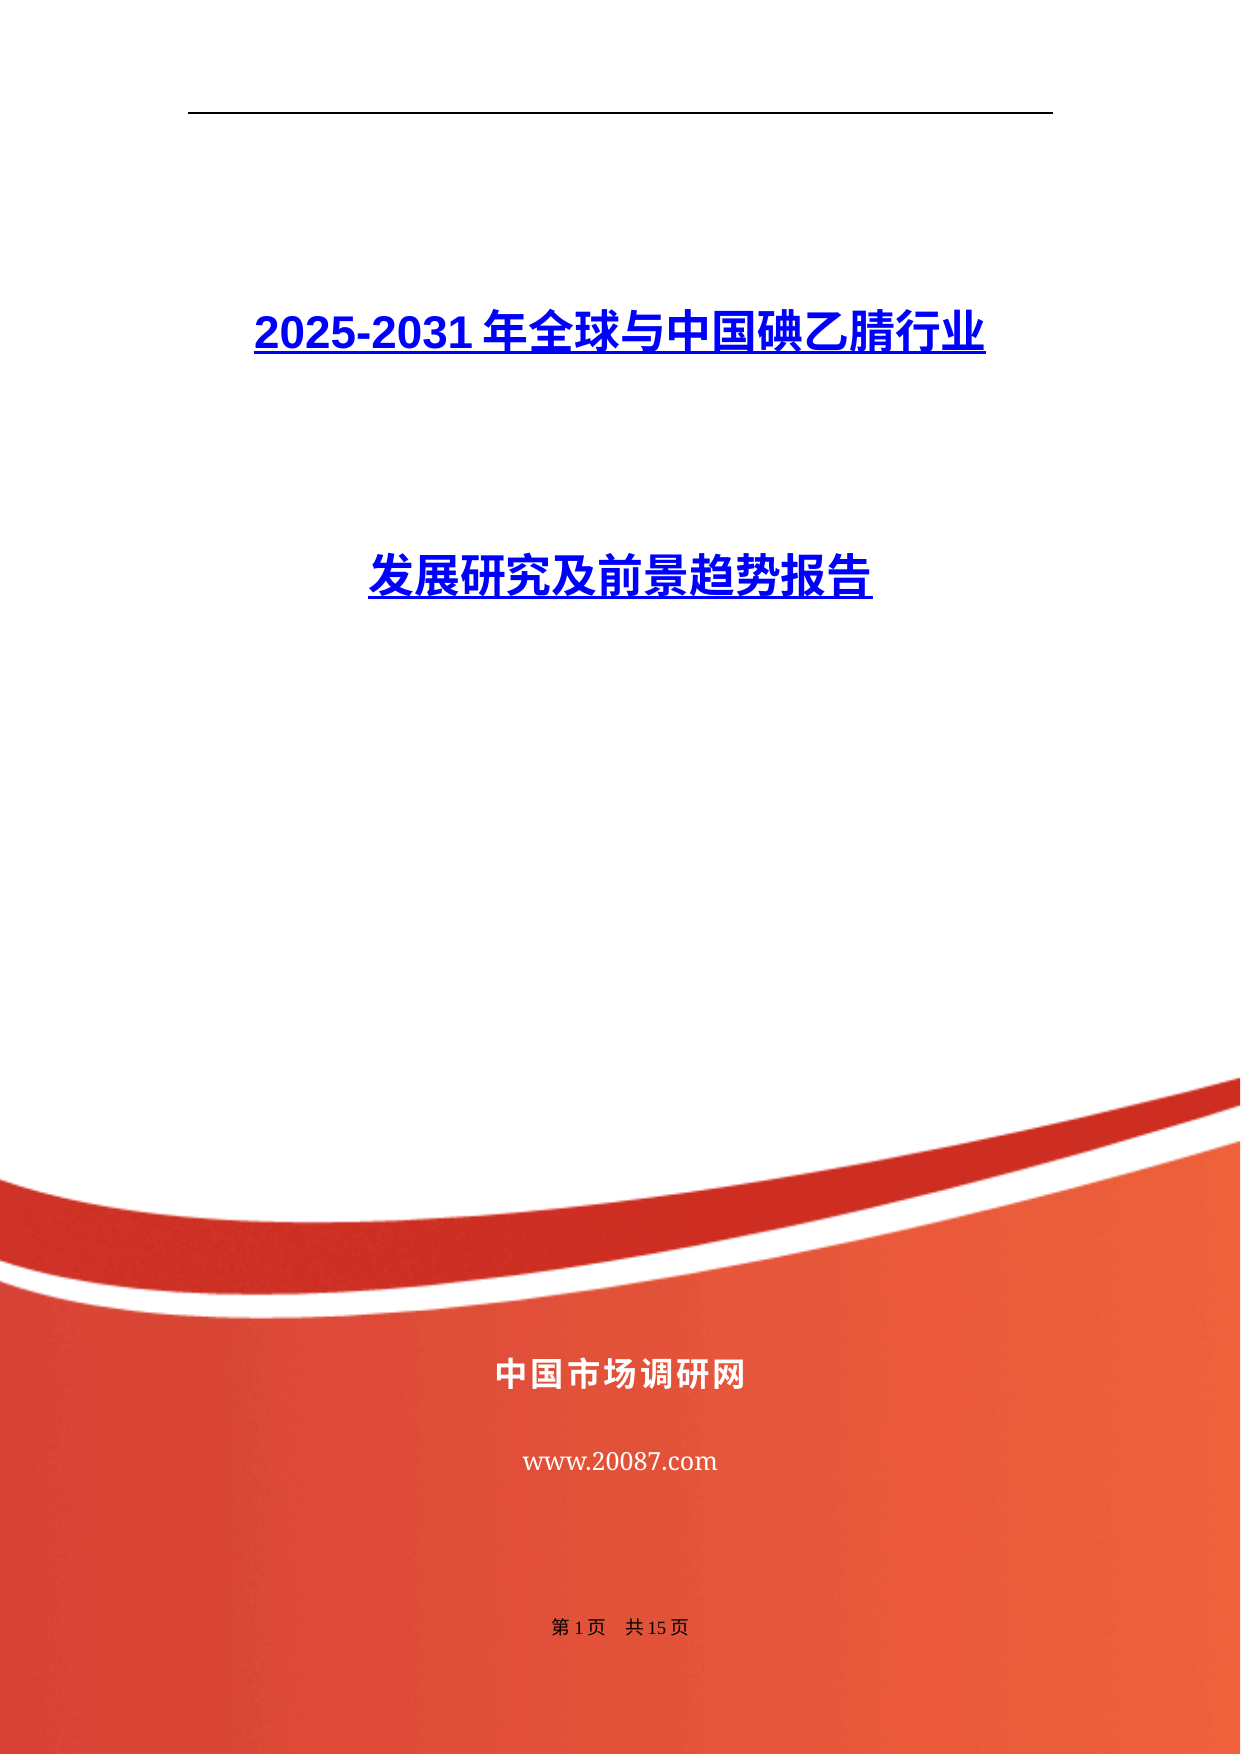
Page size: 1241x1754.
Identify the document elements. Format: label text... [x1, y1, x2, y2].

subtitle 中国市场调研网 [187, 1339, 1053, 1404]
picture [0, 1006, 1241, 1754]
table_header 2025-2031年全球与中国碘乙腈行业发展研究及前景趋势报告 [188, 207, 1053, 773]
text www.20087.com [187, 1428, 1053, 1493]
